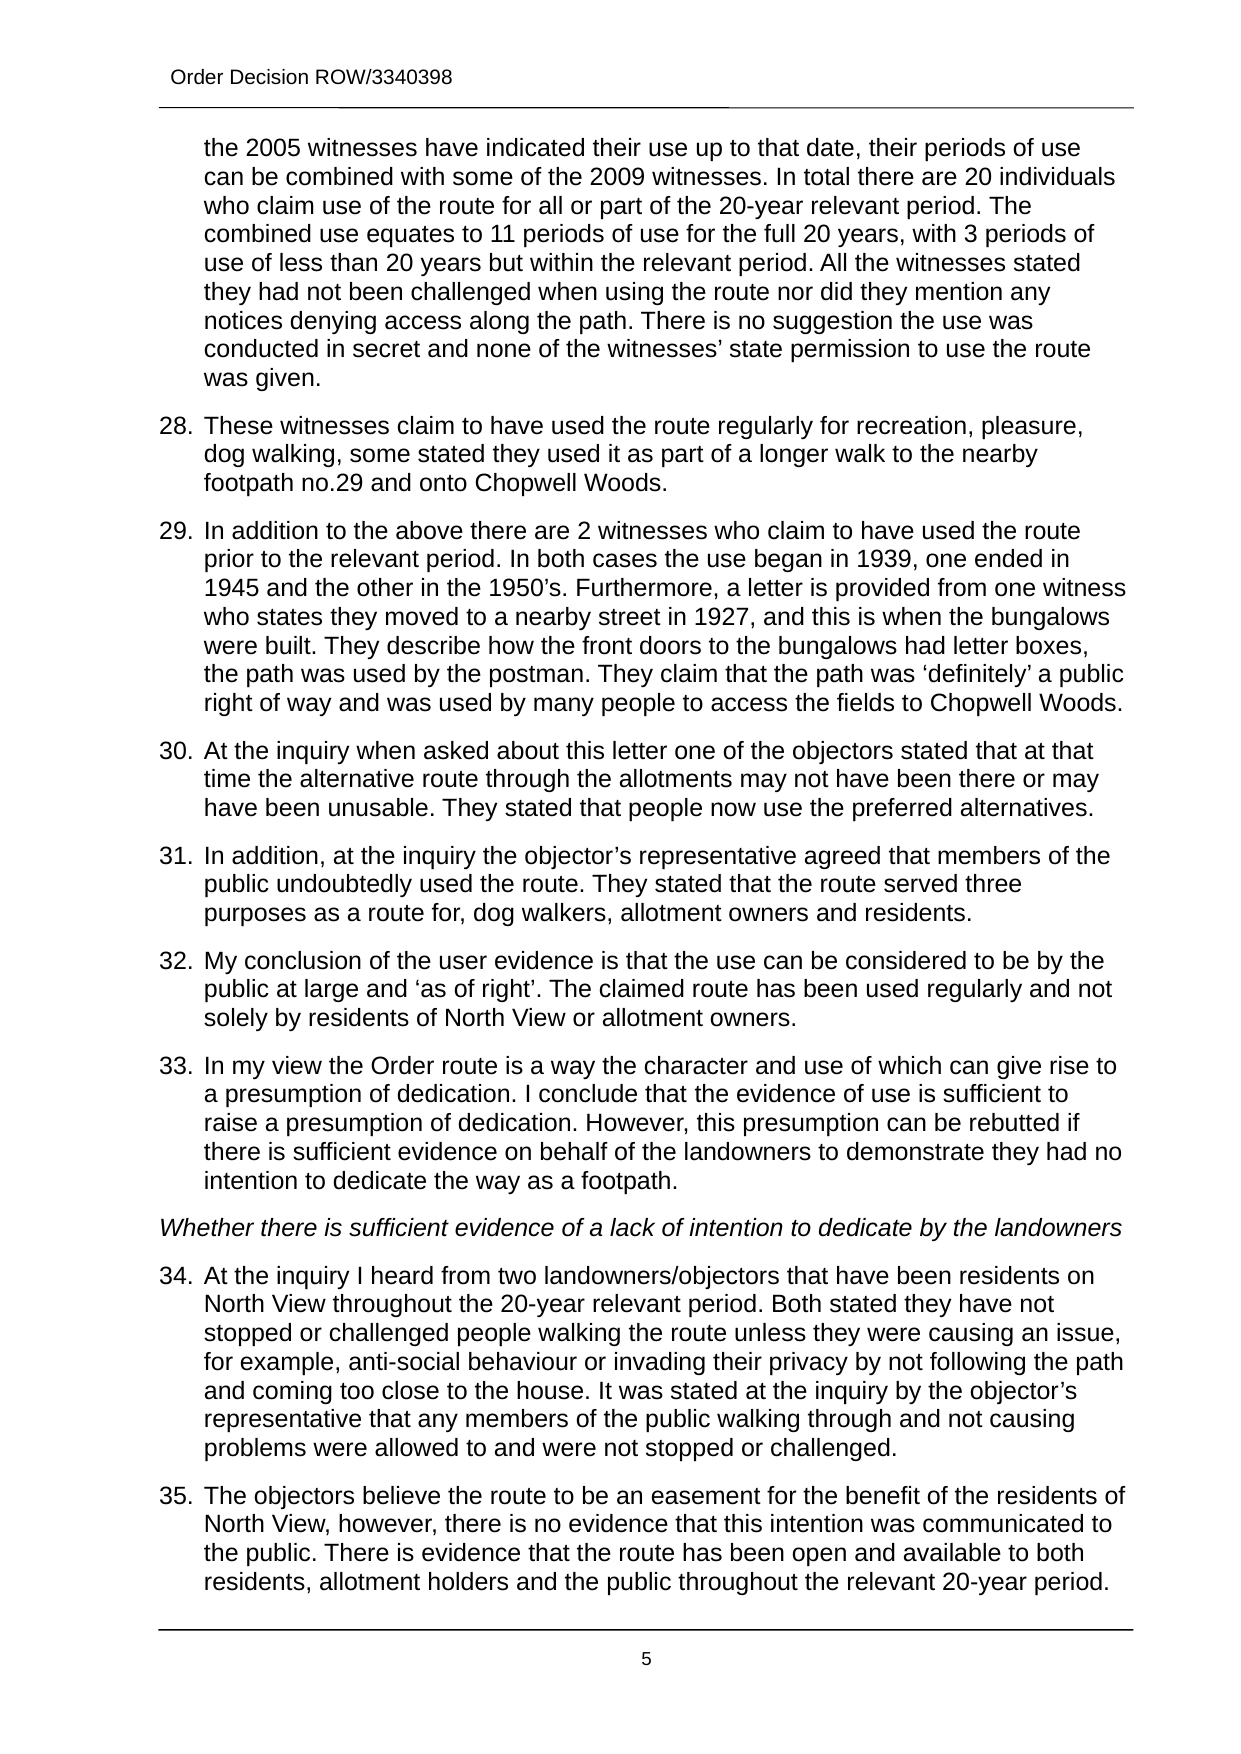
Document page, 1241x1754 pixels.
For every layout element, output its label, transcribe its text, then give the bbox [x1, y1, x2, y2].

text At the inquiry I heard from two landowners/objectors that have been residents on North View throughout the 20-year relevant period. Both stated they have not stopped or challenged people walking the route unless they were causing an issue, for example, anti-social behaviour or invading their privacy by not following the path and coming too close to the house. It was stated at the inquiry by the objector’s representative that any members of the public walking through and not causing problems were allowed to and were not stopped or challenged. [159, 1261, 1128, 1462]
list Whether there is sufficient evidence of a lack of intention to dedicate by the landowners [159, 1213, 1128, 1242]
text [159, 133, 1128, 392]
text My conclusion of the user evidence is that the use can be considered to be by the public at large and ‘as of right’. The claimed route has been used regularly and not solely by residents of North View or allotment owners. [159, 946, 1128, 1032]
text In addition, at the inquiry the objector’s representative agreed that members of the public undoubtedly used the route. They stated that the route served three purposes as a route for, dog walkers, allotment owners and residents. [159, 841, 1128, 927]
text At the inquiry when asked about this letter one of the objectors stated that at that time the alternative route through the allotments may not have been there or may have been unusable. They stated that people now use the preferred alternatives. [159, 736, 1128, 822]
text In addition to the above there are 2 witnesses who claim to have used the route prior to the relevant period. In both cases the use began in 1939, one ended in 1945 and the other in the 1950’s. Furthermore, a letter is provided from one witness who states they moved to a nearby street in 1927, and this is when the bungalows were built. They describe how the front doors to the bungalows had letter boxes, the path was used by the postman. They claim that the path was ‘definitely’ a public right of way and was used by many people to access the fields to Chopwell Woods. [159, 516, 1128, 717]
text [159, 1481, 1128, 1596]
text These witnesses claim to have used the route regularly for recreation, pleasure, dog walking, some stated they used it as part of a longer walk to the nearby footpath no.29 and onto Chopwell Woods. [159, 411, 1128, 497]
text In my view the Order route is a way the character and use of which can give rise to a presumption of dedication. I conclude that the evidence of use is sufficient to raise a presumption of dedication. However, this presumption can be rebutted if there is sufficient evidence on behalf of the landowners to demonstrate they had no intention to dedicate the way as a footpath. [159, 1051, 1128, 1194]
